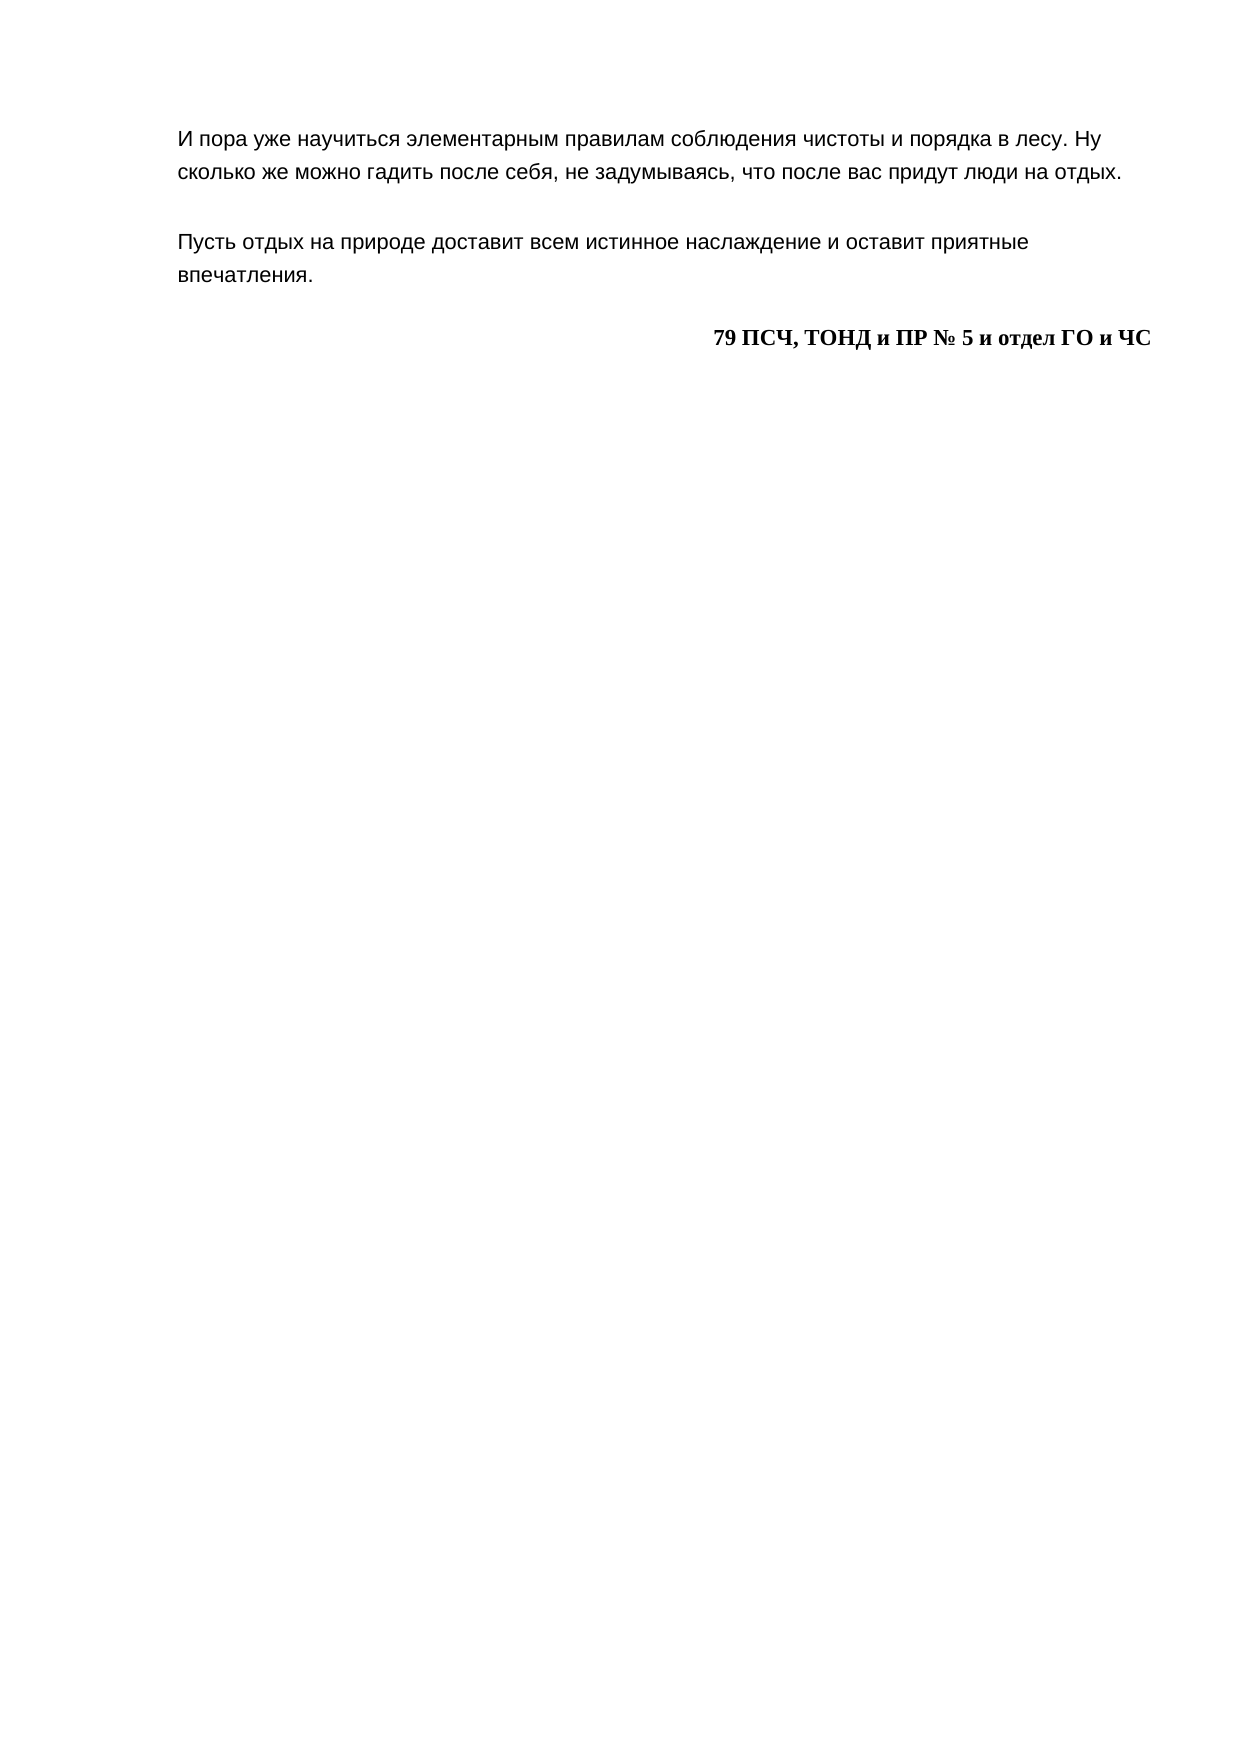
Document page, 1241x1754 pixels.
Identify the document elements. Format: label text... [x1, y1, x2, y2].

text И пора уже научиться элементарным правилам соблюдения чистоты и порядка в лесу. Ну сколько же можно гадить после себя, не задумываясь, что после вас придут люди на отдых. [177, 118, 1152, 184]
text Пусть отдых на природе доставит всем истинное наслаждение и оставит приятные впечатления. [177, 221, 1152, 287]
text 79 ПСЧ, ТОНД и ПР № 5 и отдел ГО и ЧС [177, 324, 1152, 351]
